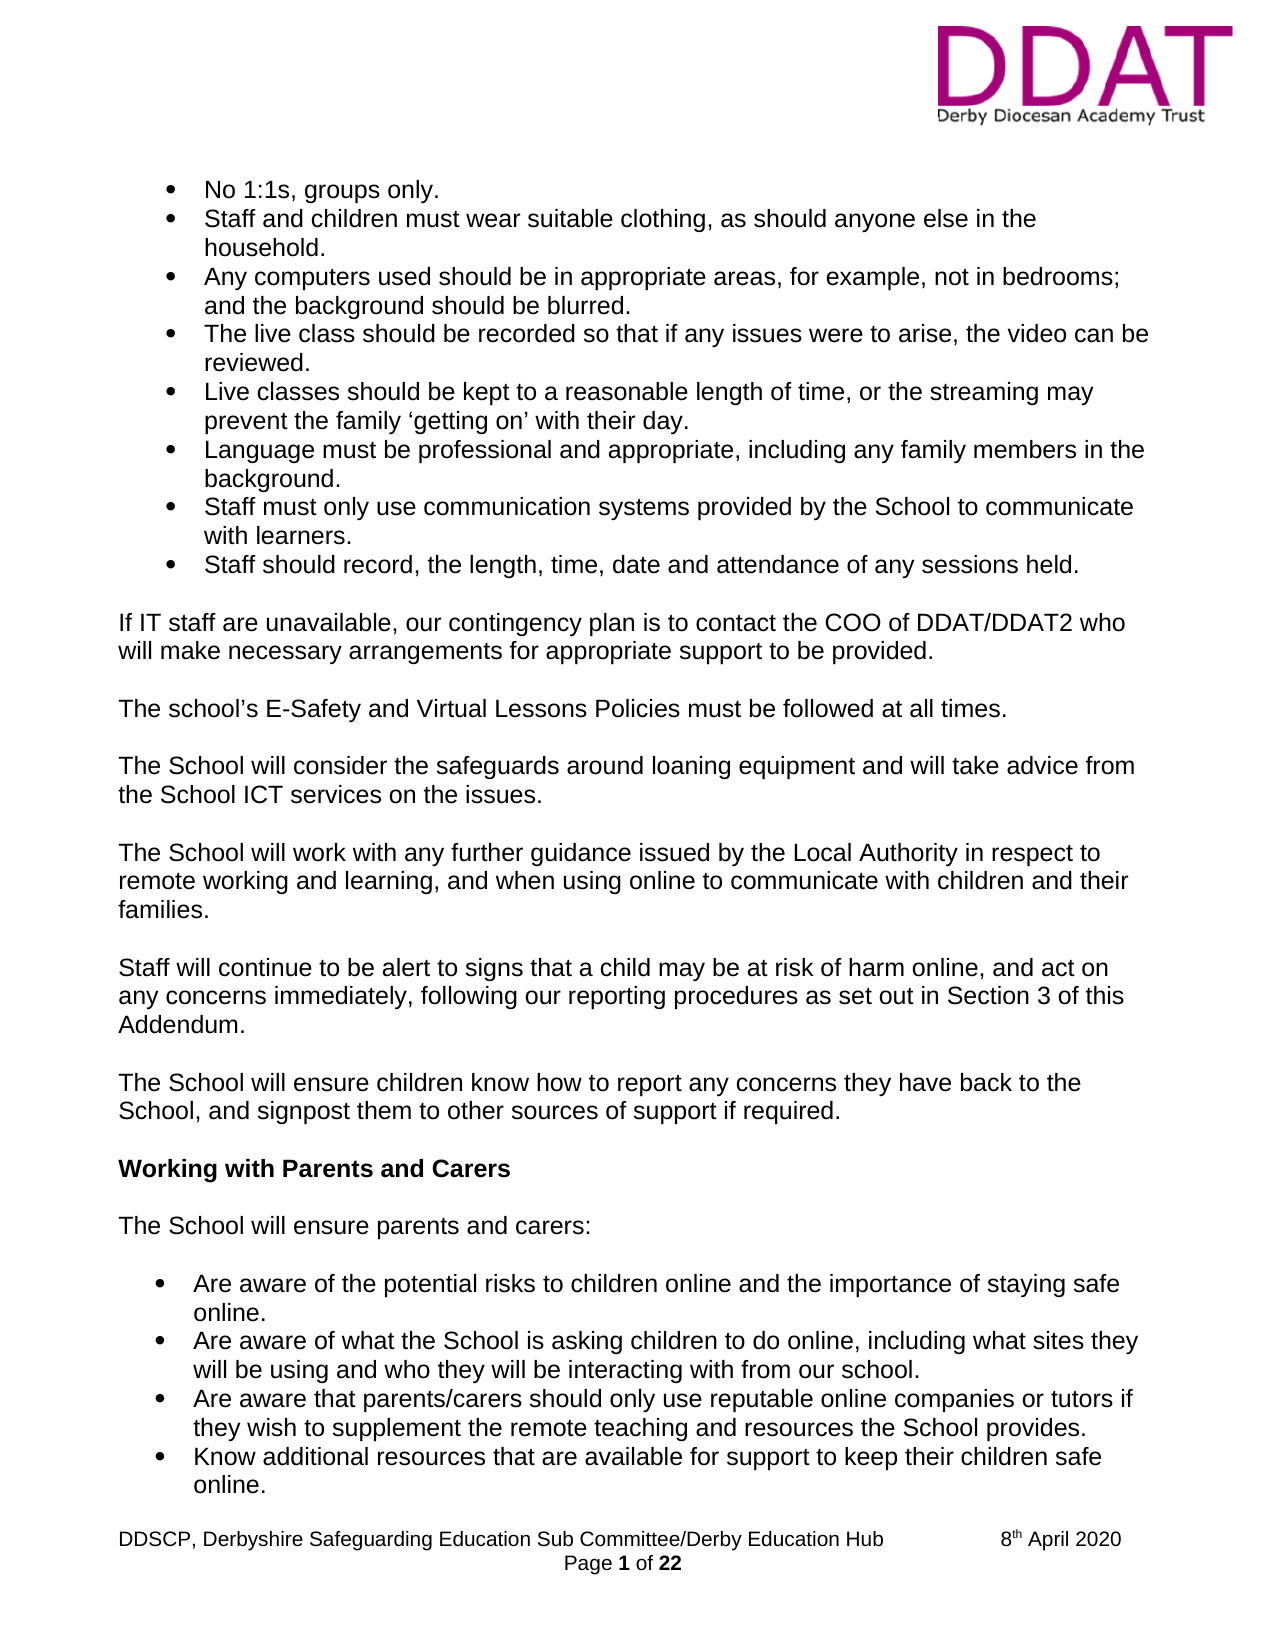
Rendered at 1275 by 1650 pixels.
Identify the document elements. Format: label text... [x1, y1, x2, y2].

text Working with Parents and Carers [118, 1154, 1157, 1182]
list Are aware of the potential risks to children online and the importance of staying safe online. [156, 1269, 1157, 1326]
text The school’s E-Safety and Virtual Lessons Policies must be followed at all times. [118, 694, 1157, 722]
list Staff should record, the length, time, date and attendance of any sessions held. [166, 550, 1157, 579]
list Any computers used should be in appropriate areas, for example, not in bedrooms; and the background should be blurred. [166, 262, 1157, 319]
text The School will ensure children know how to report any concerns they have back to the School, and signpost them to other sources of support if required. [118, 1067, 1157, 1125]
list No 1:1s, groups only. [166, 175, 1157, 204]
list Live classes should be kept to a reasonable length of time, or the streaming may prevent the family ‘getting on’ with their day. [166, 377, 1157, 435]
list Staff and children must wear suitable clothing, as should anyone else in the household. [166, 204, 1157, 262]
list Are aware that parents/carers should only use reputable online companies or tutors if they wish to supplement the remote teaching and resources the School provides. [156, 1384, 1157, 1442]
text If IT staff are unavailable, our contingency plan is to contact the COO of DDAT/DDAT2 who will make necessary arrangements for appropriate support to be provided. [118, 607, 1157, 665]
text The School will ensure parents and carers: [118, 1211, 1157, 1240]
text The School will work with any further guidance issued by the Local Authority in respect to remote working and learning, and when using online to communicate with children and their families. [118, 837, 1157, 924]
list Language must be professional and appropriate, including any family members in the background. [166, 435, 1157, 492]
list Know additional resources that are available for support to keep their children safe online. [156, 1442, 1157, 1499]
text The School will consider the safeguards around loaning equipment and will take advice from the School ICT services on the issues. [118, 751, 1157, 809]
list Are aware of what the School is asking children to do online, including what sites they will be using and who they will be interacting with from our school. [156, 1326, 1157, 1384]
picture [928, 13, 1239, 129]
list Staff must only use communication systems provided by the School to communicate with learners. [166, 492, 1157, 550]
text Staff will continue to be alert to signs that a child may be at risk of harm online, and act on any concerns immediately, following our reporting procedures as set out in Section 3 of this Addendum. [118, 952, 1157, 1039]
list The live class should be recorded so that if any issues were to arise, the video can be reviewed. [166, 319, 1157, 377]
